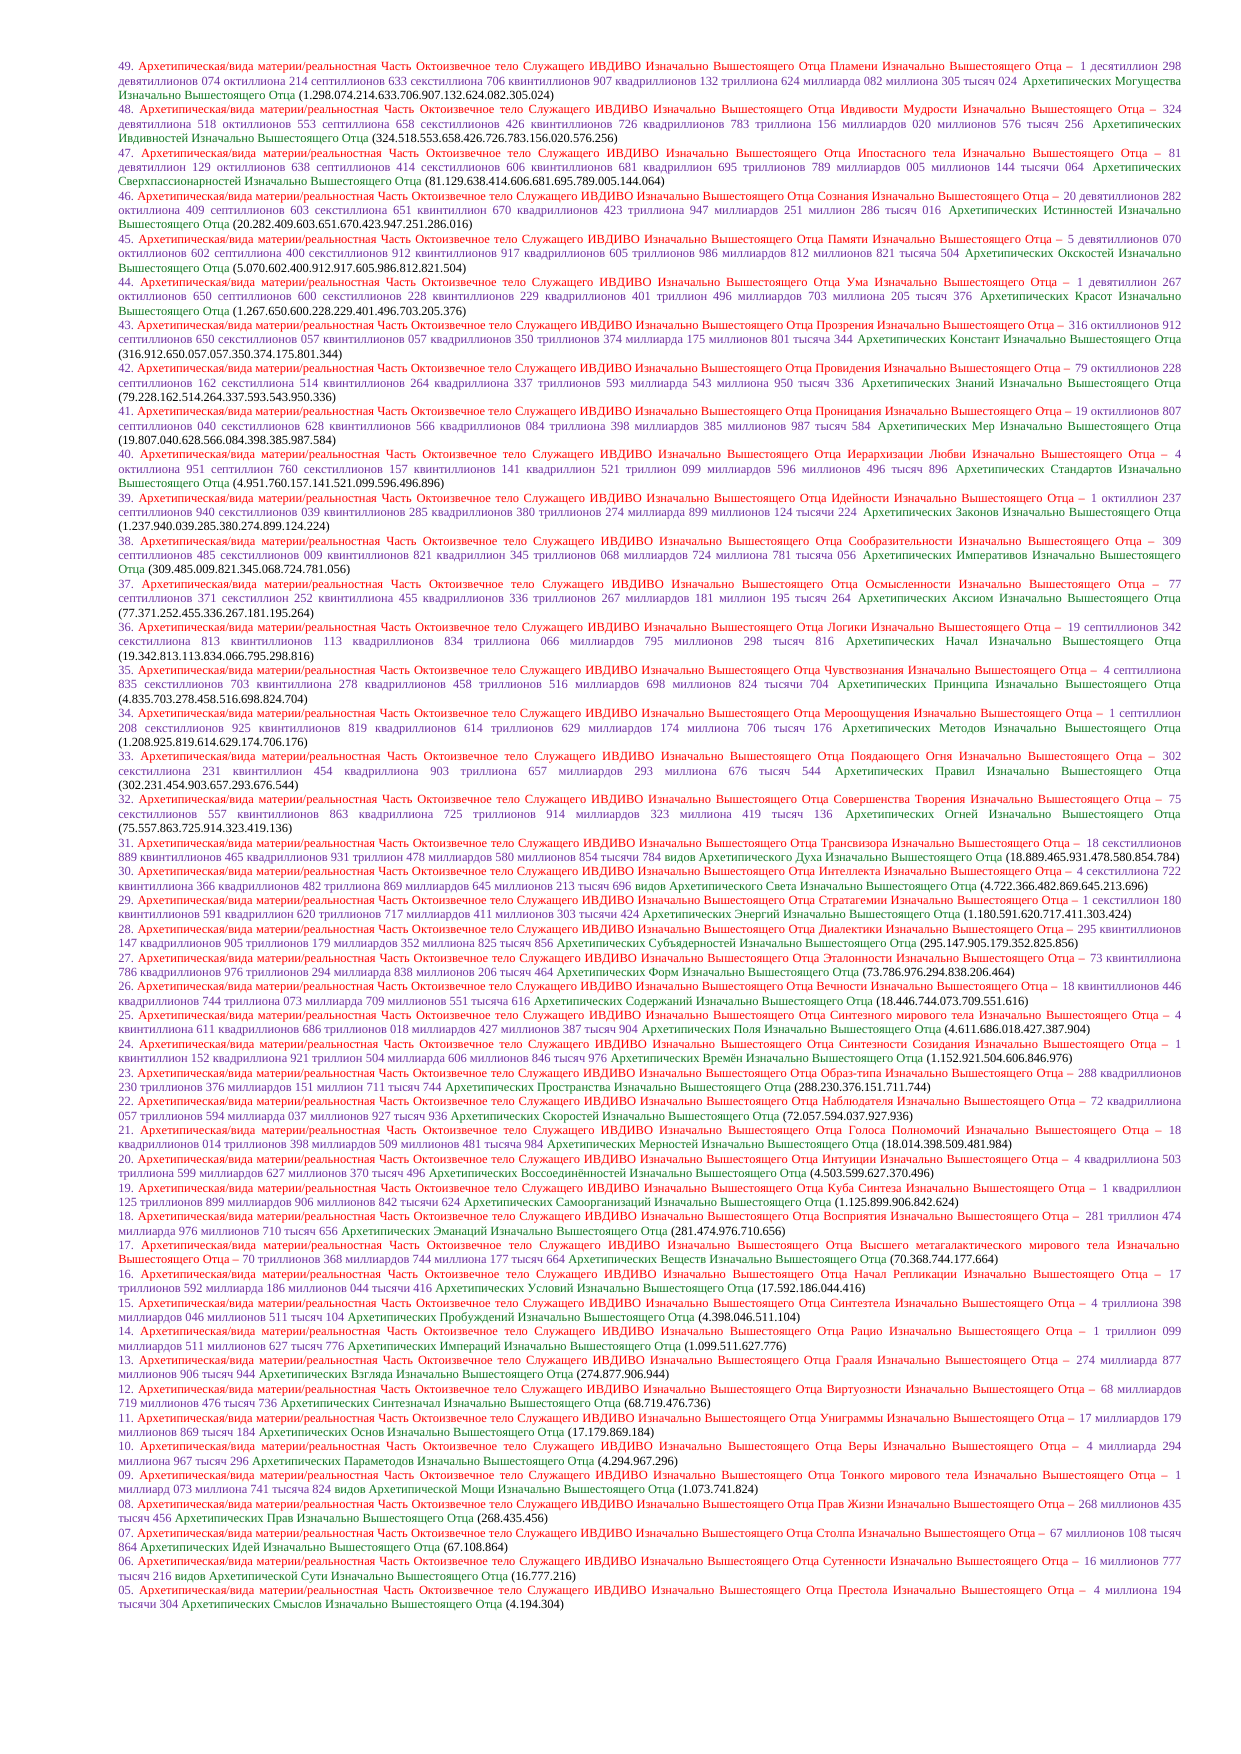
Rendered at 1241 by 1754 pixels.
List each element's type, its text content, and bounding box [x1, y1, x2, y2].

text 30. Архетипическая/вида материи/реальностная Часть Октоизвечное тело Служащего ИВДИВО Изначально Вышестоящего Отца Интеллекта Изначально Вышестоящего Отца – 4 секстиллиона 722 квинтиллиона 366 квадриллионов 482 триллиона 869 миллиардов 645 миллионов 213 тысяч 696 видов Архетипического Света Изначально Вышестоящего Отца (4.722.366.482.869.645.213.696) [118, 864, 1181, 893]
text 14. Архетипическая/вида материи/реальностная Часть Октоизвечное тело Служащего ИВДИВО Изначально Вышестоящего Отца Рацио Изначально Вышестоящего Отца – 1 триллион 099 миллиардов 511 миллионов 627 тысяч 776 Архетипических Импераций Изначально Вышестоящего Отца (1.099.511.627.776) [118, 1324, 1181, 1353]
text 28. Архетипическая/вида материи/реальностная Часть Октоизвечное тело Служащего ИВДИВО Изначально Вышестоящего Отца Диалектики Изначально Вышестоящего Отца – 295 квинтиллионов 147 квадриллионов 905 триллионов 179 миллиардов 352 миллиона 825 тысяч 856 Архетипических Субъядерностей Изначально Вышестоящего Отца (295.147.905.179.352.825.856) [118, 922, 1181, 950]
text 19. Архетипическая/вида материи/реальностная Часть Октоизвечное тело Служащего ИВДИВО Изначально Вышестоящего Отца Куба Синтеза Изначально Вышестоящего Отца – 1 квадриллион 125 триллионов 899 миллиардов 906 миллионов 842 тысячи 624 Архетипических Самоорганизаций Изначально Вышестоящего Отца (1.125.899.906.842.624) [118, 1180, 1181, 1209]
text 40. Архетипическая/вида материи/реальностная Часть Октоизвечное тело Служащего ИВДИВО Изначально Вышестоящего Отца Иерархизации Любви Изначально Вышестоящего Отца – 4 октиллиона 951 септиллион 760 секстиллионов 157 квинтиллионов 141 квадриллион 521 триллион 099 миллиардов 596 миллионов 496 тысяч 896 Архетипических Стандартов Изначально Вышестоящего Отца (4.951.760.157.141.521.099.596.496.896) [118, 447, 1181, 490]
text 12. Архетипическая/вида материи/реальностная Часть Октоизвечное тело Служащего ИВДИВО Изначально Вышестоящего Отца Виртуозности Изначально Вышестоящего Отца – 68 миллиардов 719 миллионов 476 тысяч 736 Архетипических Синтезначал Изначально Вышестоящего Отца (68.719.476.736) [118, 1382, 1181, 1410]
text 44. Архетипическая/вида материи/реальностная Часть Октоизвечное тело Служащего ИВДИВО Изначально Вышестоящего Отца Ума Изначально Вышестоящего Отца – 1 девятиллион 267 октиллионов 650 септиллионов 600 секстиллионов 228 квинтиллионов 229 квадриллионов 401 триллион 496 миллиардов 703 миллиона 205 тысяч 376 Архетипических Красот Изначально Вышестоящего Отца (1.267.650.600.228.229.401.496.703.205.376) [118, 275, 1181, 318]
text 05. Архетипическая/вида материи/реальностная Часть Октоизвечное тело Служащего ИВДИВО Изначально Вышестоящего Отца Престола Изначально Вышестоящего Отца – 4 миллиона 194 тысячи 304 Архетипических Смыслов Изначально Вышестоящего Отца (4.194.304) [118, 1583, 1181, 1612]
text 24. Архетипическая/вида материи/реальностная Часть Октоизвечное тело Служащего ИВДИВО Изначально Вышестоящего Отца Синтезности Созидания Изначально Вышестоящего Отца – 1 квинтиллион 152 квадриллиона 921 триллион 504 миллиарда 606 миллионов 846 тысяч 976 Архетипических Времён Изначально Вышестоящего Отца (1.152.921.504.606.846.976) [118, 1037, 1181, 1065]
text 08. Архетипическая/вида материи/реальностная Часть Октоизвечное тело Служащего ИВДИВО Изначально Вышестоящего Отца Прав Жизни Изначально Вышестоящего Отца – 268 миллионов 435 тысяч 456 Архетипических Прав Изначально Вышестоящего Отца (268.435.456) [118, 1497, 1181, 1525]
text 27. Архетипическая/вида материи/реальностная Часть Октоизвечное тело Служащего ИВДИВО Изначально Вышестоящего Отца Эталонности Изначально Вышестоящего Отца – 73 квинтиллиона 786 квадриллионов 976 триллионов 294 миллиарда 838 миллионов 206 тысяч 464 Архетипических Форм Изначально Вышестоящего Отца (73.786.976.294.838.206.464) [118, 950, 1181, 979]
text 47. Архетипическая/вида материи/реальностная Часть Октоизвечное тело Служащего ИВДИВО Изначально Вышестоящего Отца Ипостасного тела Изначально Вышестоящего Отца – 81 девятиллион 129 октиллионов 638 септиллионов 414 секстиллионов 606 квинтиллионов 681 квадриллион 695 триллионов 789 миллиардов 005 миллионов 144 тысячи 064 Архетипических Сверхпассионарностей Изначально Вышестоящего Отца (81.129.638.414.606.681.695.789.005.144.064) [118, 145, 1181, 188]
text 23. Архетипическая/вида материи/реальностная Часть Октоизвечное тело Служащего ИВДИВО Изначально Вышестоящего Отца Образ-типа Изначально Вышестоящего Отца – 288 квадриллионов 230 триллионов 376 миллиардов 151 миллион 711 тысяч 744 Архетипических Пространства Изначально Вышестоящего Отца (288.230.376.151.711.744) [118, 1065, 1181, 1094]
text 22. Архетипическая/вида материи/реальностная Часть Октоизвечное тело Служащего ИВДИВО Изначально Вышестоящего Отца Наблюдателя Изначально Вышестоящего Отца – 72 квадриллиона 057 триллионов 594 миллиарда 037 миллионов 927 тысяч 936 Архетипических Скоростей Изначально Вышестоящего Отца (72.057.594.037.927.936) [118, 1094, 1181, 1123]
text 49. Архетипическая/вида материи/реальностная Часть Октоизвечное тело Служащего ИВДИВО Изначально Вышестоящего Отца Пламени Изначально Вышестоящего Отца – 1 десятиллион 298 девятиллионов 074 октиллиона 214 септиллионов 633 секстиллиона 706 квинтиллионов 907 квадриллионов 132 триллиона 624 миллиарда 082 миллиона 305 тысяч 024 Архетипических Могущества Изначально Вышестоящего Отца (1.298.074.214.633.706.907.132.624.082.305.024) [118, 59, 1181, 102]
text 21. Архетипическая/вида материи/реальностная Часть Октоизвечное тело Служащего ИВДИВО Изначально Вышестоящего Отца Голоса Полномочий Изначально Вышестоящего Отца – 18 квадриллионов 014 триллионов 398 миллиардов 509 миллионов 481 тысяча 984 Архетипических Мерностей Изначально Вышестоящего Отца (18.014.398.509.481.984) [118, 1123, 1181, 1152]
text 10. Архетипическая/вида материи/реальностная Часть Октоизвечное тело Служащего ИВДИВО Изначально Вышестоящего Отца Веры Изначально Вышестоящего Отца – 4 миллиарда 294 миллиона 967 тысяч 296 Архетипических Параметодов Изначально Вышестоящего Отца (4.294.967.296) [118, 1439, 1181, 1468]
text 38. Архетипическая/вида материи/реальностная Часть Октоизвечное тело Служащего ИВДИВО Изначально Вышестоящего Отца Сообразительности Изначально Вышестоящего Отца – 309 септиллионов 485 секстиллионов 009 квинтиллионов 821 квадриллион 345 триллионов 068 миллиардов 724 миллиона 781 тысяча 056 Архетипических Императивов Изначально Вышестоящего Отца (309.485.009.821.345.068.724.781.056) [118, 533, 1181, 577]
text 37. Архетипическая/вида материи/реальностная Часть Октоизвечное тело Служащего ИВДИВО Изначально Вышестоящего Отца Осмысленности Изначально Вышестоящего Отца – 77 септиллионов 371 секстиллион 252 квинтиллиона 455 квадриллионов 336 триллионов 267 миллиардов 181 миллион 195 тысяч 264 Архетипических Аксиом Изначально Вышестоящего Отца (77.371.252.455.336.267.181.195.264) [118, 577, 1181, 620]
text 45. Архетипическая/вида материи/реальностная Часть Октоизвечное тело Служащего ИВДИВО Изначально Вышестоящего Отца Памяти Изначально Вышестоящего Отца – 5 девятиллионов 070 октиллионов 602 септиллиона 400 секстиллионов 912 квинтиллионов 917 квадриллионов 605 триллионов 986 миллиардов 812 миллионов 821 тысяча 504 Архетипических Окскостей Изначально Вышестоящего Отца (5.070.602.400.912.917.605.986.812.821.504) [118, 232, 1181, 275]
text 06. Архетипическая/вида материи/реальностная Часть Октоизвечное тело Служащего ИВДИВО Изначально Вышестоящего Отца Сутенности Изначально Вышестоящего Отца – 16 миллионов 777 тысяч 216 видов Архетипической Сути Изначально Вышестоящего Отца (16.777.216) [118, 1554, 1181, 1583]
text 16. Архетипическая/вида материи/реальностная Часть Октоизвечное тело Служащего ИВДИВО Изначально Вышестоящего Отца Начал Репликации Изначально Вышестоящего Отца – 17 триллионов 592 миллиарда 186 миллионов 044 тысячи 416 Архетипических Условий Изначально Вышестоящего Отца (17.592.186.044.416) [118, 1267, 1181, 1295]
text 29. Архетипическая/вида материи/реальностная Часть Октоизвечное тело Служащего ИВДИВО Изначально Вышестоящего Отца Стратагемии Изначально Вышестоящего Отца – 1 секстиллион 180 квинтиллионов 591 квадриллион 620 триллионов 717 миллиардов 411 миллионов 303 тысячи 424 Архетипических Энергий Изначально Вышестоящего Отца (1.180.591.620.717.411.303.424) [118, 893, 1181, 922]
text 36. Архетипическая/вида материи/реальностная Часть Октоизвечное тело Служащего ИВДИВО Изначально Вышестоящего Отца Логики Изначально Вышестоящего Отца – 19 септиллионов 342 секстиллиона 813 квинтиллионов 113 квадриллионов 834 триллиона 066 миллиардов 795 миллионов 298 тысяч 816 Архетипических Начал Изначально Вышестоящего Отца (19.342.813.113.834.066.795.298.816) [118, 620, 1181, 663]
text 33. Архетипическая/вида материи/реальностная Часть Октоизвечное тело Служащего ИВДИВО Изначально Вышестоящего Отца Поядающего Огня Изначально Вышестоящего Отца – 302 секстиллиона 231 квинтиллион 454 квадриллиона 903 триллиона 657 миллиардов 293 миллиона 676 тысяч 544 Архетипических Правил Изначально Вышестоящего Отца (302.231.454.903.657.293.676.544) [118, 749, 1181, 792]
text 15. Архетипическая/вида материи/реальностная Часть Октоизвечное тело Служащего ИВДИВО Изначально Вышестоящего Отца Синтезтела Изначально Вышестоящего Отца – 4 триллиона 398 миллиардов 046 миллионов 511 тысяч 104 Архетипических Пробуждений Изначально Вышестоящего Отца (4.398.046.511.104) [118, 1295, 1181, 1324]
text 11. Архетипическая/вида материи/реальностная Часть Октоизвечное тело Служащего ИВДИВО Изначально Вышестоящего Отца Униграммы Изначально Вышестоящего Отца – 17 миллиардов 179 миллионов 869 тысяч 184 Архетипических Основ Изначально Вышестоящего Отца (17.179.869.184) [118, 1410, 1181, 1439]
text 34. Архетипическая/вида материи/реальностная Часть Октоизвечное тело Служащего ИВДИВО Изначально Вышестоящего Отца Мероощущения Изначально Вышестоящего Отца – 1 септиллион 208 секстиллионов 925 квинтиллионов 819 квадриллионов 614 триллионов 629 миллиардов 174 миллиона 706 тысяч 176 Архетипических Методов Изначально Вышестоящего Отца (1.208.925.819.614.629.174.706.176) [118, 706, 1181, 749]
text 35. Архетипическая/вида материи/реальностная Часть Октоизвечное тело Служащего ИВДИВО Изначально Вышестоящего Отца Чувствознания Изначально Вышестоящего Отца – 4 септиллиона 835 секстиллионов 703 квинтиллиона 278 квадриллионов 458 триллионов 516 миллиардов 698 миллионов 824 тысячи 704 Архетипических Принципа Изначально Вышестоящего Отца (4.835.703.278.458.516.698.824.704) [118, 663, 1181, 706]
text 09. Архетипическая/вида материи/реальностная Часть Октоизвечное тело Служащего ИВДИВО Изначально Вышестоящего Отца Тонкого мирового тела Изначально Вышестоящего Отца – 1 миллиард 073 миллиона 741 тысяча 824 видов Архетипической Мощи Изначально Вышестоящего Отца (1.073.741.824) [118, 1468, 1181, 1497]
text 46. Архетипическая/вида материи/реальностная Часть Октоизвечное тело Служащего ИВДИВО Изначально Вышестоящего Отца Сознания Изначально Вышестоящего Отца – 20 девятиллионов 282 октиллиона 409 септиллионов 603 секстиллиона 651 квинтиллион 670 квадриллионов 423 триллиона 947 миллиардов 251 миллион 286 тысяч 016 Архетипических Истинностей Изначально Вышестоящего Отца (20.282.409.603.651.670.423.947.251.286.016) [118, 188, 1181, 232]
text 32. Архетипическая/вида материи/реальностная Часть Октоизвечное тело Служащего ИВДИВО Изначально Вышестоящего Отца Совершенства Творения Изначально Вышестоящего Отца – 75 секстиллионов 557 квинтиллионов 863 квадриллиона 725 триллионов 914 миллиардов 323 миллиона 419 тысяч 136 Архетипических Огней Изначально Вышестоящего Отца (75.557.863.725.914.323.419.136) [118, 792, 1181, 835]
text 31. Архетипическая/вида материи/реальностная Часть Октоизвечное тело Служащего ИВДИВО Изначально Вышестоящего Отца Трансвизора Изначально Вышестоящего Отца – 18 секстиллионов 889 квинтиллионов 465 квадриллионов 931 триллион 478 миллиардов 580 миллионов 854 тысячи 784 видов Архетипического Духа Изначально Вышестоящего Отца (18.889.465.931.478.580.854.784) [118, 835, 1181, 864]
text 07. Архетипическая/вида материи/реальностная Часть Октоизвечное тело Служащего ИВДИВО Изначально Вышестоящего Отца Столпа Изначально Вышестоящего Отца – 67 миллионов 108 тысяч 864 Архетипических Идей Изначально Вышестоящего Отца (67.108.864) [118, 1525, 1181, 1554]
text 13. Архетипическая/вида материи/реальностная Часть Октоизвечное тело Служащего ИВДИВО Изначально Вышестоящего Отца Грааля Изначально Вышестоящего Отца – 274 миллиарда 877 миллионов 906 тысяч 944 Архетипических Взгляда Изначально Вышестоящего Отца (274.877.906.944) [118, 1353, 1181, 1382]
text 42. Архетипическая/вида материи/реальностная Часть Октоизвечное тело Служащего ИВДИВО Изначально Вышестоящего Отца Провидения Изначально Вышестоящего Отца – 79 октиллионов 228 септиллионов 162 секстиллиона 514 квинтиллионов 264 квадриллиона 337 триллионов 593 миллиарда 543 миллиона 950 тысяч 336 Архетипических Знаний Изначально Вышестоящего Отца (79.228.162.514.264.337.593.543.950.336) [118, 361, 1181, 404]
text 48. Архетипическая/вида материи/реальностная Часть Октоизвечное тело Служащего ИВДИВО Изначально Вышестоящего Отца Ивдивости Мудрости Изначально Вышестоящего Отца – 324 девятиллиона 518 октиллионов 553 септиллиона 658 секстиллионов 426 квинтиллионов 726 квадриллионов 783 триллиона 156 миллиардов 020 миллионов 576 тысяч 256 Архетипических Ивдивностей Изначально Вышестоящего Отца (324.518.553.658.426.726.783.156.020.576.256) [118, 102, 1181, 145]
text 20. Архетипическая/вида материи/реальностная Часть Октоизвечное тело Служащего ИВДИВО Изначально Вышестоящего Отца Интуиции Изначально Вышестоящего Отца – 4 квадриллиона 503 триллиона 599 миллиардов 627 миллионов 370 тысяч 496 Архетипических Воссоединённостей Изначально Вышестоящего Отца (4.503.599.627.370.496) [118, 1152, 1181, 1180]
text 25. Архетипическая/вида материи/реальностная Часть Октоизвечное тело Служащего ИВДИВО Изначально Вышестоящего Отца Синтезного мирового тела Изначально Вышестоящего Отца – 4 квинтиллиона 611 квадриллионов 686 триллионов 018 миллиардов 427 миллионов 387 тысяч 904 Архетипических Поля Изначально Вышестоящего Отца (4.611.686.018.427.387.904) [118, 1008, 1181, 1037]
text 43. Архетипическая/вида материи/реальностная Часть Октоизвечное тело Служащего ИВДИВО Изначально Вышестоящего Отца Прозрения Изначально Вышестоящего Отца – 316 октиллионов 912 септиллионов 650 секстиллионов 057 квинтиллионов 057 квадриллионов 350 триллионов 374 миллиарда 175 миллионов 801 тысяча 344 Архетипических Констант Изначально Вышестоящего Отца (316.912.650.057.057.350.374.175.801.344) [118, 318, 1181, 361]
text 18. Архетипическая/вида материи/реальностная Часть Октоизвечное тело Служащего ИВДИВО Изначально Вышестоящего Отца Восприятия Изначально Вышестоящего Отца – 281 триллион 474 миллиарда 976 миллионов 710 тысяч 656 Архетипических Эманаций Изначально Вышестоящего Отца (281.474.976.710.656) [118, 1209, 1181, 1238]
text 17. Архетипическая/вида материи/реальностная Часть Октоизвечное тело Служащего ИВДИВО Изначально Вышестоящего Отца Высшего метагалактического мирового тела Изначально Вышестоящего Отца – 70 триллионов 368 миллиардов 744 миллиона 177 тысяч 664 Архетипических Веществ Изначально Вышестоящего Отца (70.368.744.177.664) [118, 1238, 1181, 1267]
text 41. Архетипическая/вида материи/реальностная Часть Октоизвечное тело Служащего ИВДИВО Изначально Вышестоящего Отца Проницания Изначально Вышестоящего Отца – 19 октиллионов 807 септиллионов 040 секстиллионов 628 квинтиллионов 566 квадриллионов 084 триллиона 398 миллиардов 385 миллионов 987 тысяч 584 Архетипических Мер Изначально Вышестоящего Отца (19.807.040.628.566.084.398.385.987.584) [118, 404, 1181, 447]
text 39. Архетипическая/вида материи/реальностная Часть Октоизвечное тело Служащего ИВДИВО Изначально Вышестоящего Отца Идейности Изначально Вышестоящего Отца – 1 октиллион 237 септиллионов 940 секстиллионов 039 квинтиллионов 285 квадриллионов 380 триллионов 274 миллиарда 899 миллионов 124 тысячи 224 Архетипических Законов Изначально Вышестоящего Отца (1.237.940.039.285.380.274.899.124.224) [118, 490, 1181, 533]
text 26. Архетипическая/вида материи/реальностная Часть Октоизвечное тело Служащего ИВДИВО Изначально Вышестоящего Отца Вечности Изначально Вышестоящего Отца – 18 квинтиллионов 446 квадриллионов 744 триллиона 073 миллиарда 709 миллионов 551 тысяча 616 Архетипических Содержаний Изначально Вышестоящего Отца (18.446.744.073.709.551.616) [118, 979, 1181, 1008]
